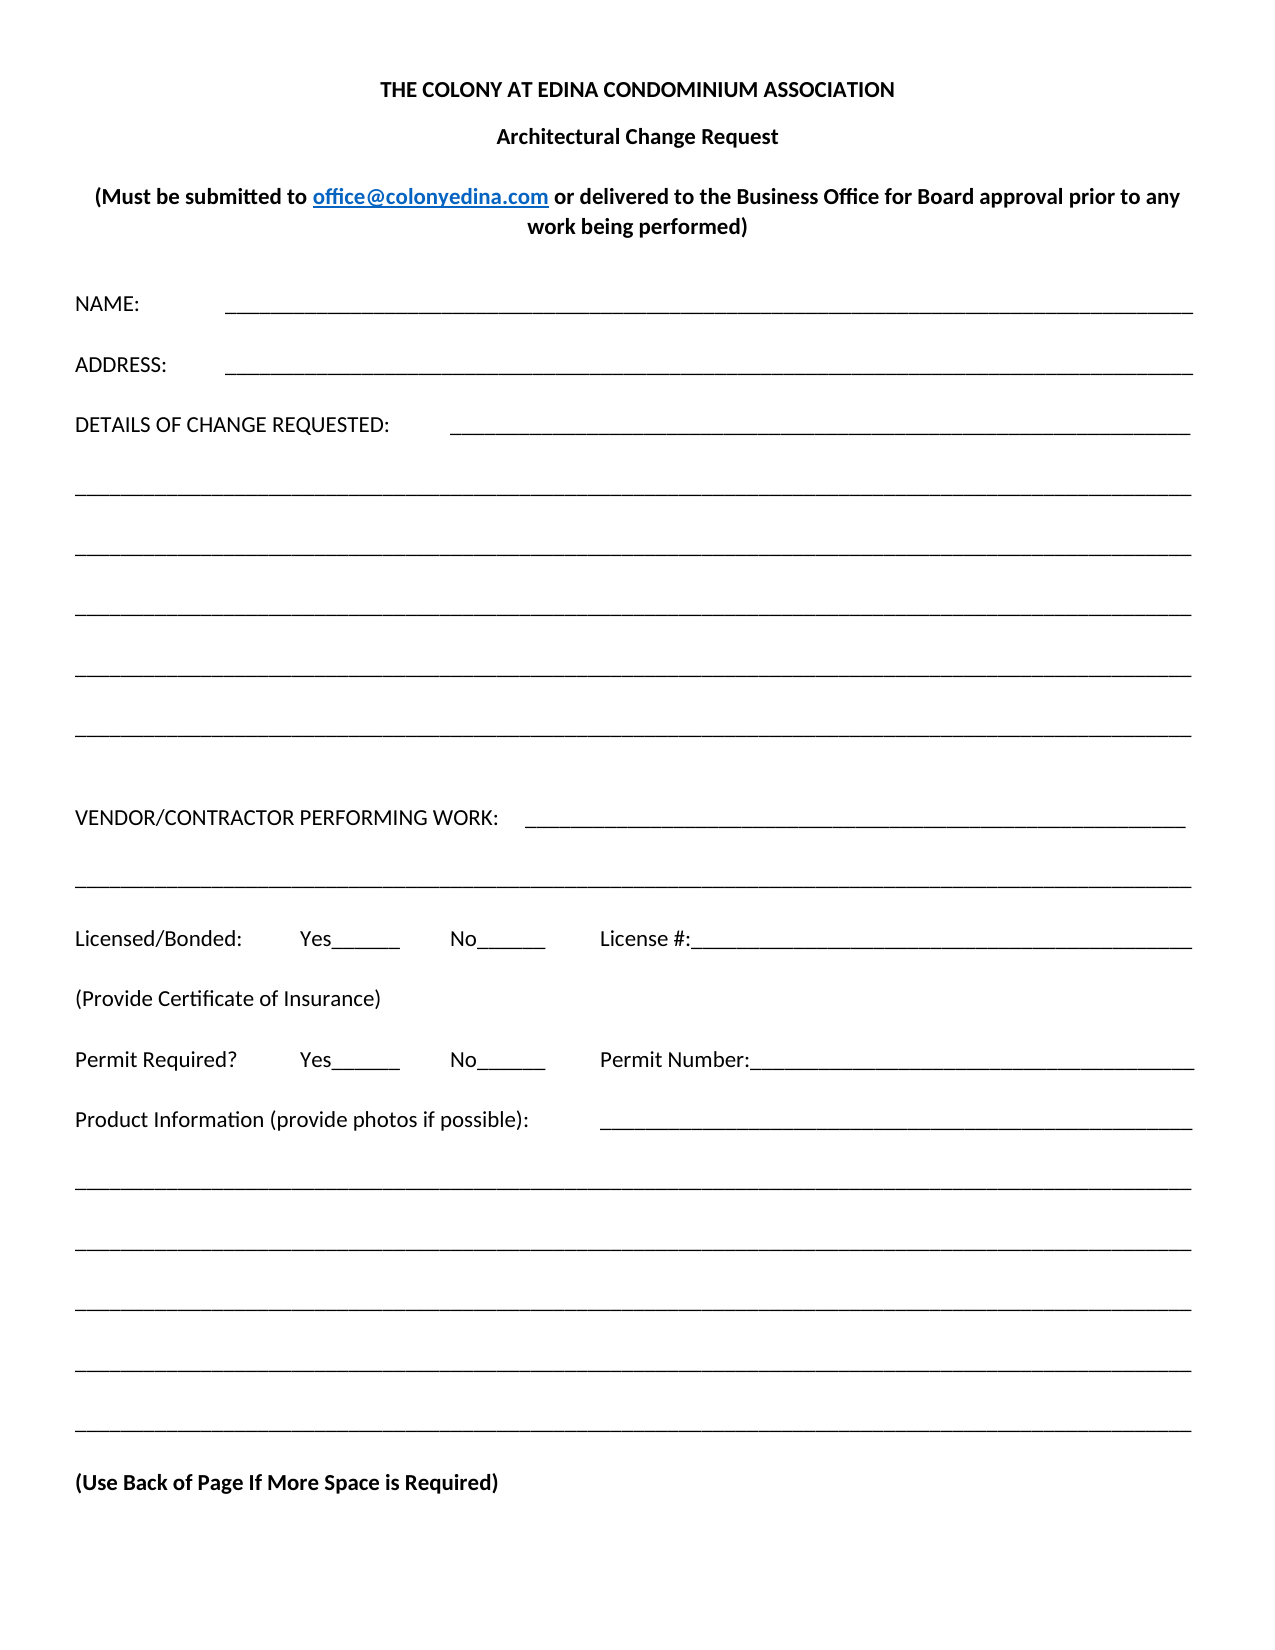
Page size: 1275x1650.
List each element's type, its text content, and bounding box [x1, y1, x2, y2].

text __________________________________________________________________________________________________ [75, 592, 1200, 620]
text Architectural Change Request [75, 122, 1200, 150]
text __________________________________________________________________________________________________ [75, 712, 1200, 741]
text ADDRESS: _____________________________________________________________________________________ [75, 350, 1200, 378]
text Product Information (provide photos if possible): ____________________________________________________ [75, 1105, 1200, 1133]
text (Must be submitted to office@colonyedina.com or delivered to the Business Office for Board approval prior to any work being performed) [75, 182, 1200, 241]
text __________________________________________________________________________________________________ [75, 1286, 1200, 1314]
text Permit Required? Yes______ No______ Permit Number:_______________________________________ [75, 1045, 1200, 1073]
text __________________________________________________________________________________________________ [75, 652, 1200, 680]
text __________________________________________________________________________________________________ [75, 1226, 1200, 1254]
text Licensed/Bonded: Yes______ No______ License #:____________________________________________ [75, 924, 1200, 952]
text THE COLONY AT EDINA CONDOMINIUM ASSOCIATION [75, 75, 1200, 103]
text VENDOR/CONTRACTOR PERFORMING WORK: __________________________________________________________ [75, 803, 1200, 831]
text __________________________________________________________________________________________________ [75, 471, 1200, 499]
text __________________________________________________________________________________________________ [75, 531, 1200, 559]
text (Provide Certificate of Insurance) [75, 984, 1200, 1012]
text __________________________________________________________________________________________________ [75, 863, 1200, 892]
text DETAILS OF CHANGE REQUESTED: _________________________________________________________________ [75, 410, 1200, 438]
text __________________________________________________________________________________________________ [75, 1407, 1200, 1435]
text __________________________________________________________________________________________________ [75, 1347, 1200, 1375]
text (Use Back of Page If More Space is Required) [75, 1468, 1200, 1496]
text NAME: _____________________________________________________________________________________ [75, 289, 1200, 318]
text __________________________________________________________________________________________________ [75, 1166, 1200, 1194]
